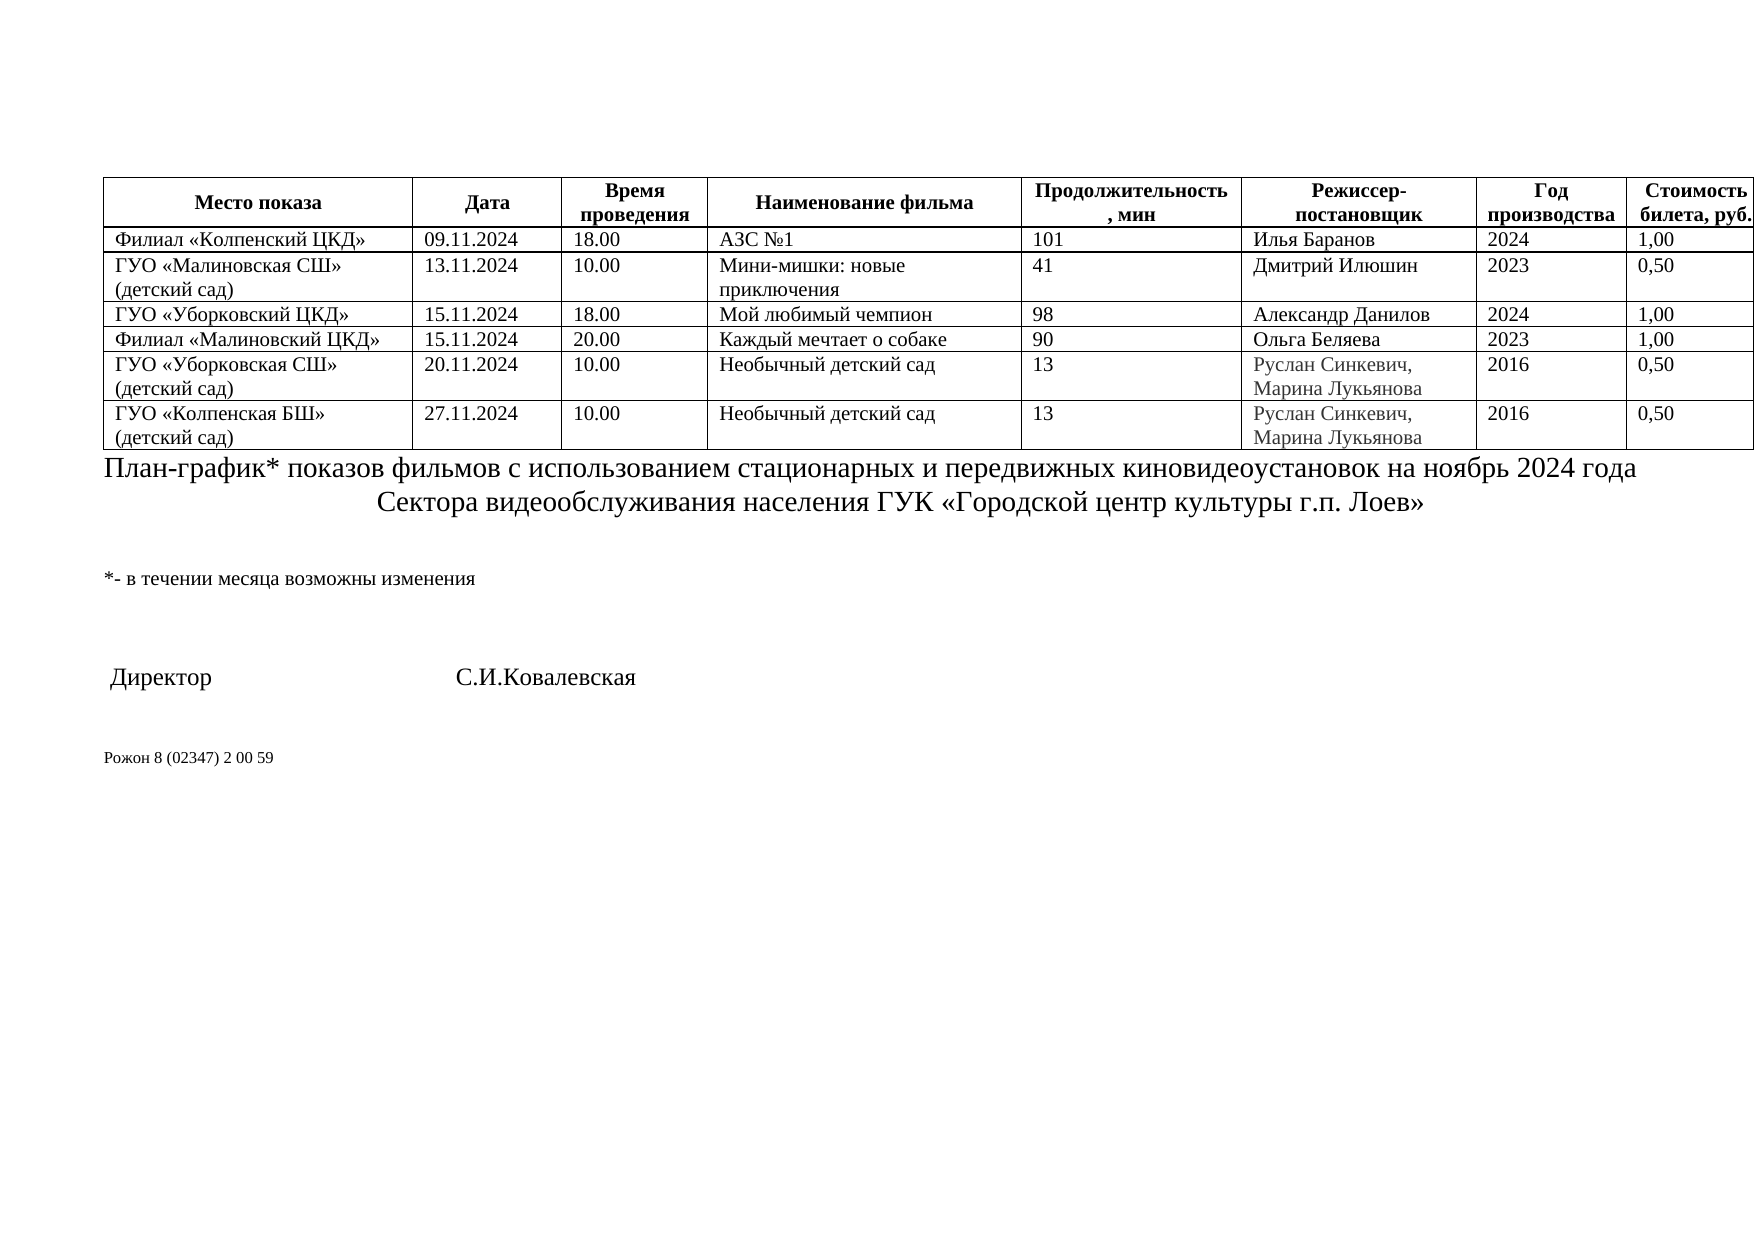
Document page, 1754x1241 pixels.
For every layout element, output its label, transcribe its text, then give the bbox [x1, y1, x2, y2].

table_header Год производства [1477, 178, 1626, 226]
table_cell 15.11.2024 [413, 327, 561, 351]
text План-график* показов фильмов с использованием стационарных и передвижных киновидеоустановок на ноябрь 2024 года [103, 450, 1698, 484]
table_cell ГУО «Уборковский ЦКД» [104, 302, 412, 326]
table_cell 0,50 [1627, 253, 1753, 301]
table_cell 13.11.2024 [413, 253, 561, 301]
table_cell 2016 [1477, 401, 1626, 449]
table_cell 2024 [1477, 302, 1626, 326]
table_cell 0,50 [1627, 401, 1753, 449]
table_cell Руслан Синкевич, Марина Лукьянова [1418, 401, 1476, 449]
table_header Режиссер-постановщик [1242, 178, 1476, 226]
table_cell 41 [1022, 253, 1241, 301]
text Сектора видеообслуживания населения ГУК «Городской центр культуры г.п. Лоев» [103, 484, 1698, 517]
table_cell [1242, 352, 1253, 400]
table_cell 98 [1022, 302, 1241, 326]
table_cell 2023 [1477, 253, 1626, 301]
table_cell 20.11.2024 [413, 352, 561, 400]
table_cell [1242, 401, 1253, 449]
table_cell 09.11.2024 [413, 228, 561, 251]
table_cell ГУО «Малиновская СШ» (детский сад) [104, 253, 412, 301]
table_cell 2016 [1477, 352, 1626, 400]
table_cell 10.00 [562, 352, 707, 400]
table_header Дата [413, 178, 561, 226]
table_cell 101 [1022, 228, 1241, 251]
table_cell Дмитрий Илюшин [1242, 253, 1476, 301]
table_cell Ольга Беляева [1242, 327, 1476, 351]
table_cell 18.00 [562, 302, 707, 326]
table_cell 13 [1022, 401, 1241, 449]
text Директор С.И.Ковалевская [103, 662, 1698, 690]
table_cell 1,00 [1627, 302, 1753, 326]
table_cell ГУО «Уборковская СШ» (детский сад) [104, 352, 412, 400]
table_header Продолжительность, мин [1022, 178, 1241, 226]
table_cell 2023 [1477, 327, 1626, 351]
table_cell 0,50 [1627, 352, 1753, 400]
table_cell 27.11.2024 [413, 401, 561, 449]
table_cell Илья Баранов [1242, 228, 1476, 251]
table_cell Мини-мишки: новые приключения [708, 253, 1021, 301]
table_cell 90 [1022, 327, 1241, 351]
table_cell 2024 [1477, 228, 1626, 251]
table_cell Филиал «Малиновский ЦКД» [104, 327, 412, 351]
table_cell Мой любимый чемпион [708, 302, 1021, 326]
text Рожон 8 (02347) 2 00 59 [103, 748, 1698, 767]
table_header Время проведения [562, 178, 707, 226]
table_cell 1,00 [1627, 228, 1753, 251]
table_cell 20.00 [562, 327, 707, 351]
table_cell Необычный детский сад [708, 401, 1021, 449]
table_cell Александр Данилов [1242, 302, 1476, 326]
table_header Наименование фильма [708, 178, 1021, 226]
table_cell Необычный детский сад [708, 352, 1021, 400]
text *- в течении месяца возможны изменения [103, 565, 1698, 589]
table_cell АЗС №1 [708, 228, 1021, 251]
table_cell Каждый мечтает о собаке [708, 327, 1021, 351]
table_cell ГУО «Колпенская БШ» (детский сад) [104, 401, 412, 449]
table_header Место показа [104, 178, 412, 226]
table_cell 13 [1022, 352, 1241, 400]
table_cell 15.11.2024 [413, 302, 561, 326]
table_cell 10.00 [562, 253, 707, 301]
table_cell Руслан Синкевич, Марина Лукьянова [1418, 352, 1476, 400]
table_cell 1,00 [1627, 327, 1753, 351]
table_cell Филиал «Колпенский ЦКД» [104, 228, 412, 251]
table_cell 18.00 [562, 228, 707, 251]
table_cell 10.00 [562, 401, 707, 449]
table_header Стоимость билета, руб. [1627, 178, 1753, 226]
